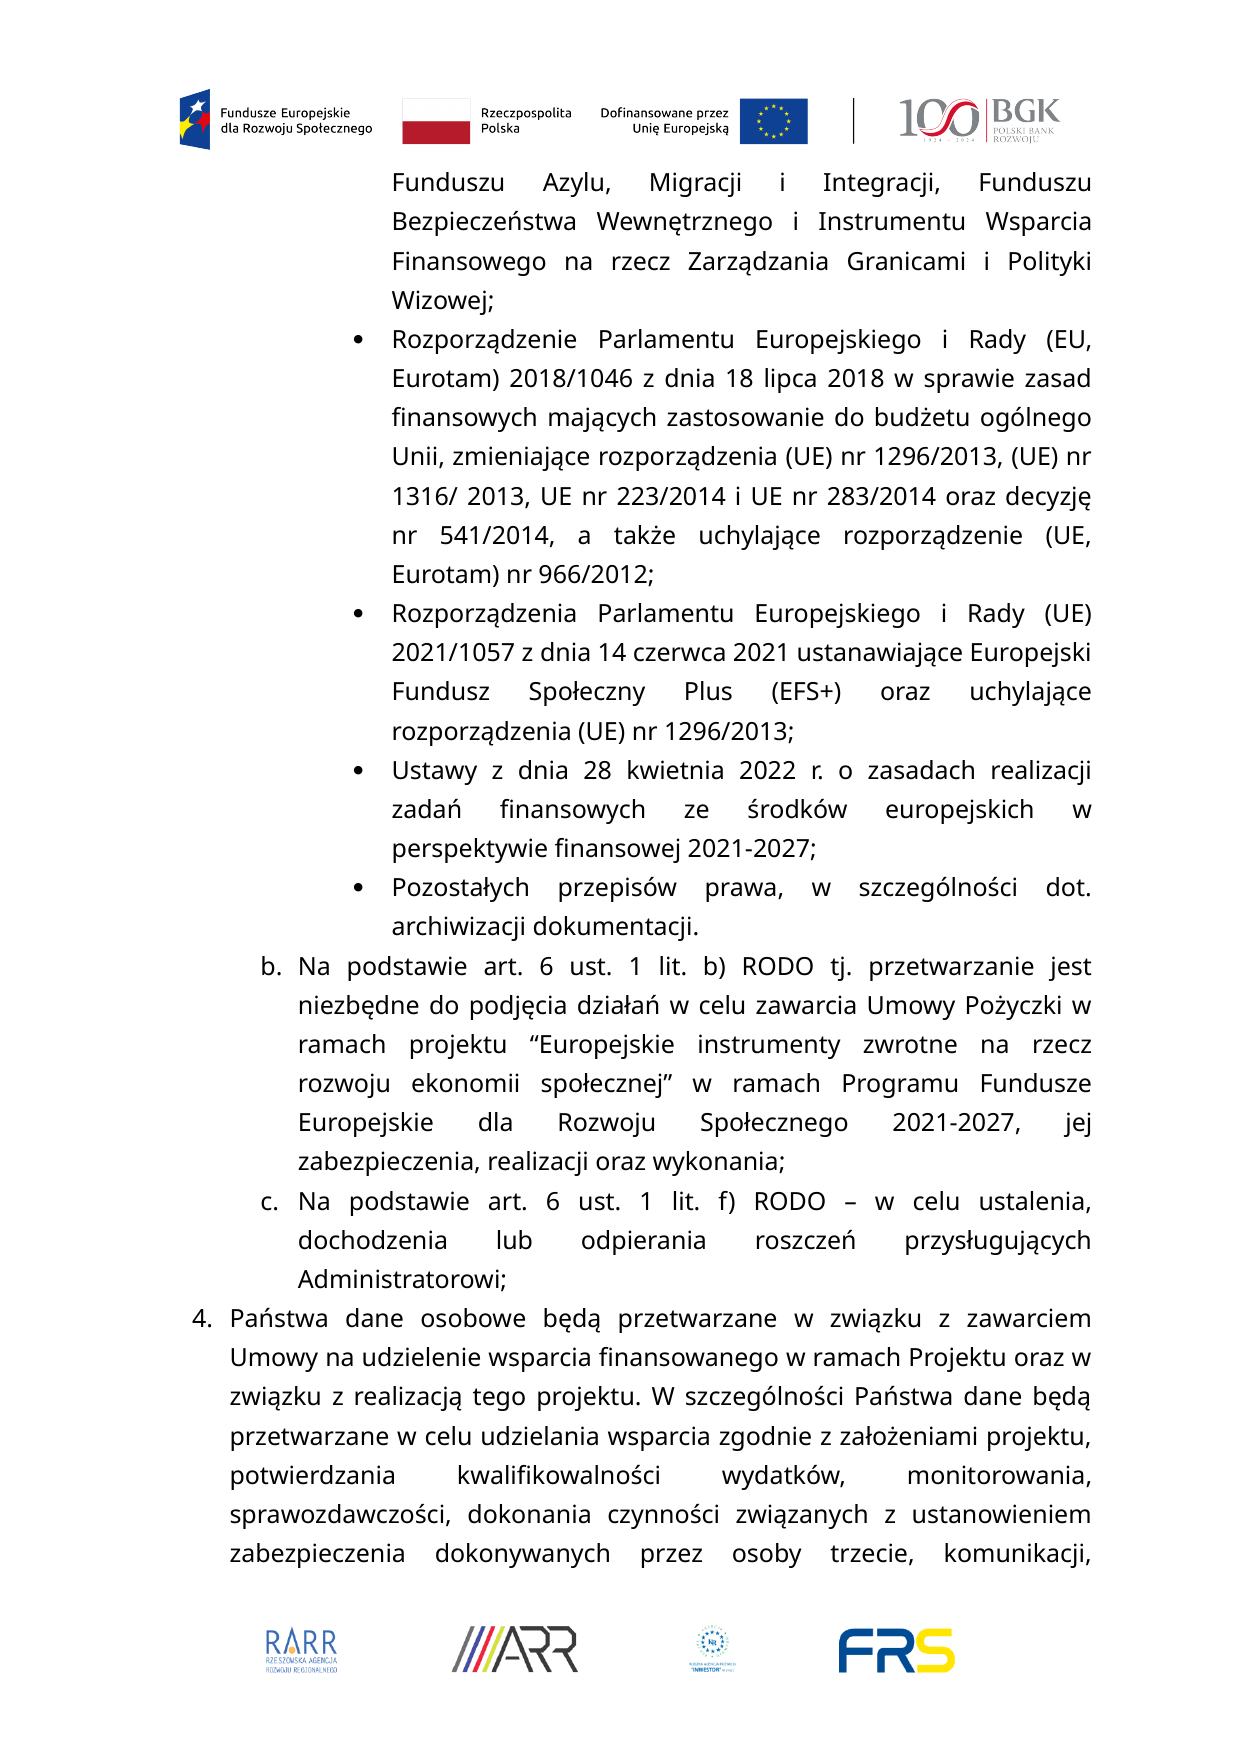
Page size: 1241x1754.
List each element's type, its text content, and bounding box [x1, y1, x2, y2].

list Na podstawie art. 6 ust. 1 lit. b) RODO tj. przetwarzanie jest niezbędne do podjęcia działań w celu zawarcia Umowy Pożyczki w ramach projektu “Europejskie instrumenty zwrotne na rzecz rozwoju ekonomii społecznej” w ramach Programu Fundusze Europejskie dla Rozwoju Społecznego 2021-2027, jej zabezpieczenia, realizacji oraz wykonania; [260, 948, 1093, 1178]
list Na podstawie art. 6 ust. 1 lit. f) RODO – w celu ustalenia, dochodzenia lub odpierania roszczeń przysługujących Administratorowi; [260, 1183, 1093, 1296]
picture [147, 1617, 1092, 1681]
picture [147, 73, 1092, 165]
list Ustawy z dnia 28 kwietnia 2022 r. o zasadach realizacji zadań finansowych ze środków europejskich w perspektywie finansowej 2021-2027; [354, 752, 1093, 865]
list Rozporządzenie Parlamentu Europejskiego i Rady (EU, Eurotam) 2018/1046 z dnia 18 lipca 2018 w sprawie zasad finansowych mających zastosowanie do budżetu ogólnego Unii, zmieniające rozporządzenia (UE) nr 1296/2013, (UE) nr 1316/ 2013, UE nr 223/2014 i UE nr 283/2014 oraz decyzję nr 541/2014, a także uchylające rozporządzenie (UE, Eurotam) nr 966/2012; [354, 322, 1093, 591]
list Pozostałych przepisów prawa, w szczególności dot. archiwizacji dokumentacji. [354, 870, 1093, 943]
list Rozporządzenia Parlamentu Europejskiego i Rady (UE) 2021/1057 z dnia 14 czerwca 2021 ustanawiające Europejski Fundusz Społeczny Plus (EFS+) oraz uchylające rozporządzenia (UE) nr 1296/2013; [354, 596, 1093, 747]
